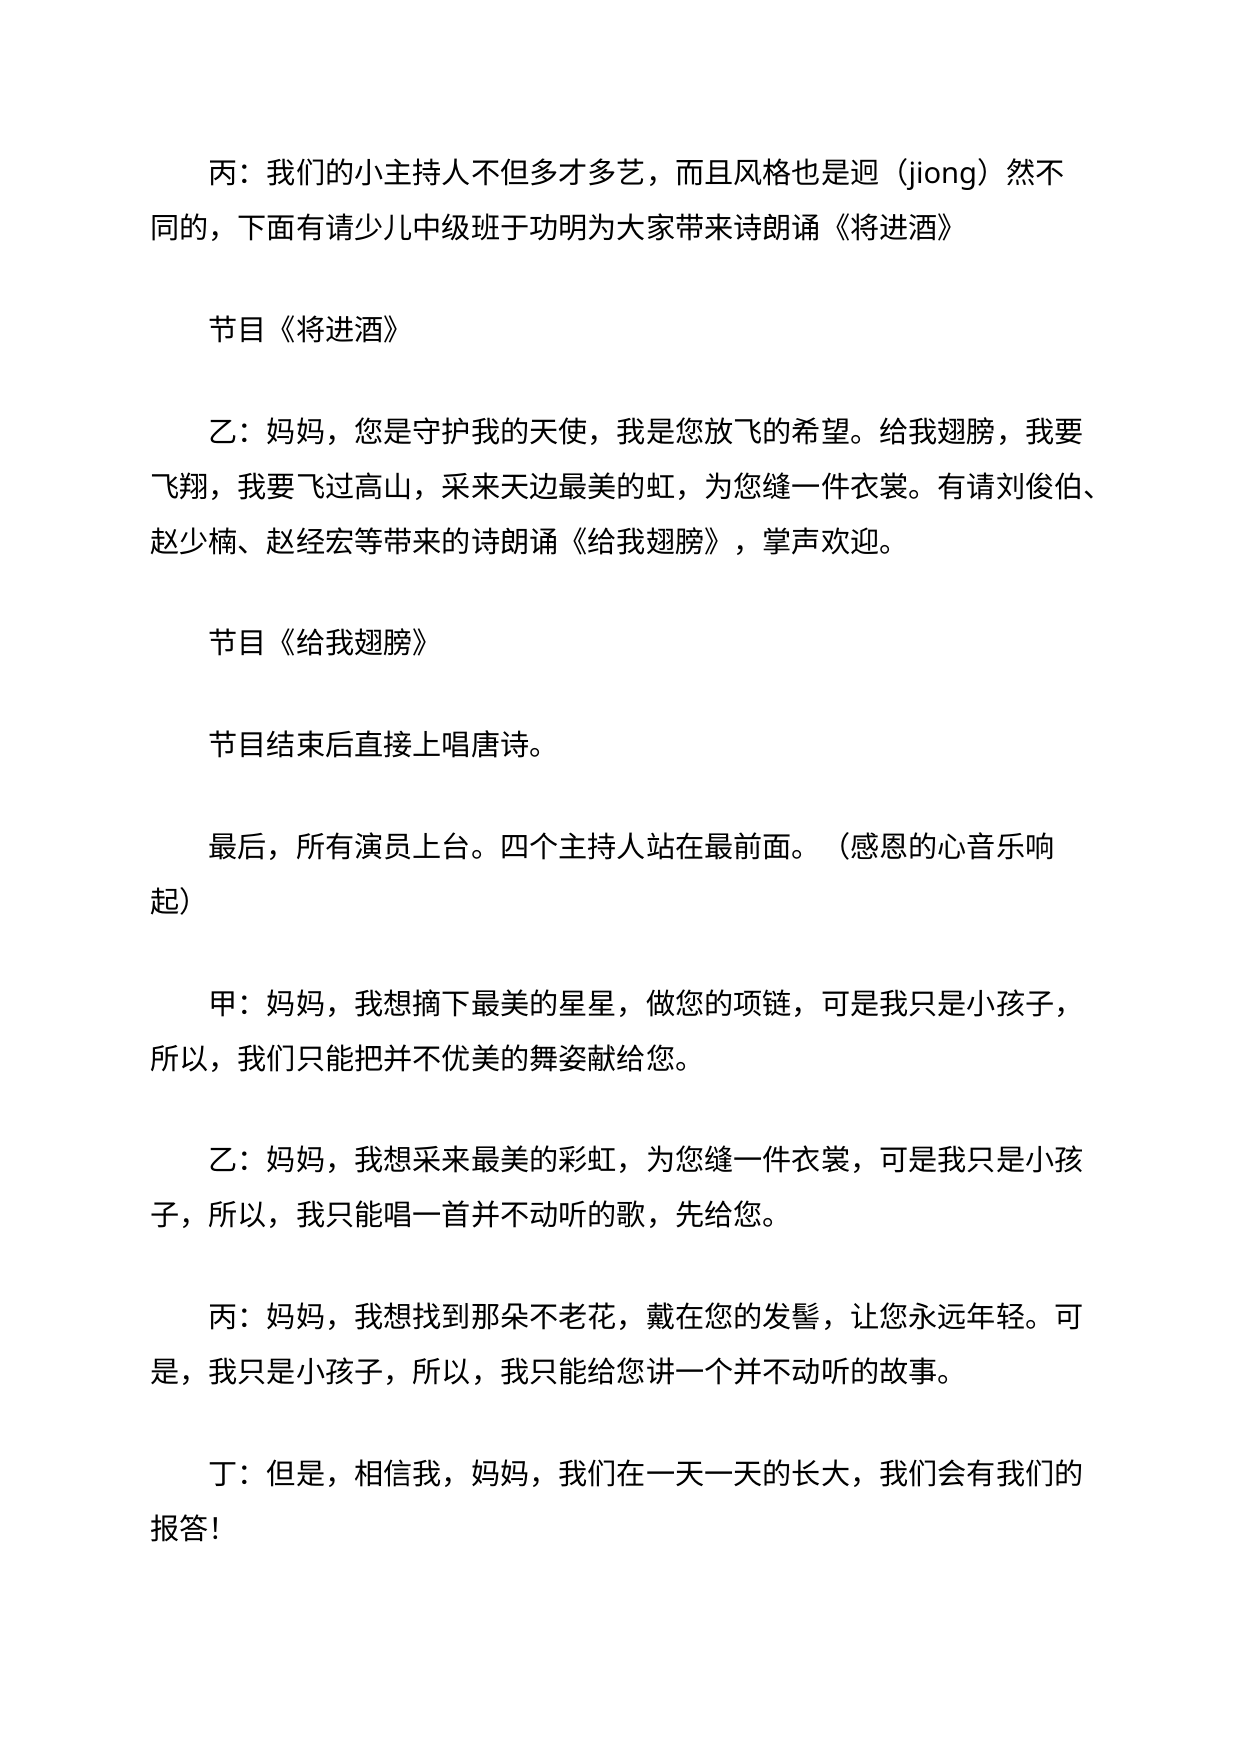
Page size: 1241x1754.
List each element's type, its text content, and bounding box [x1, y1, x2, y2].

text 乙：妈妈，您是守护我的天使，我是您放飞的希望。给我翅膀，我要飞翔，我要飞过高山，采来天边最美的虹，为您缝一件衣裳。有请刘俊伯、赵少楠、赵经宏等带来的诗朗诵《给我翅膀》，掌声欢迎。 [150, 408, 1090, 561]
text 丙：妈妈，我想找到那朵不老花，戴在您的发髻，让您永远年轻。可是，我只是小孩子，所以，我只能给您讲一个并不动听的故事。 [150, 1294, 1090, 1391]
text 丁：但是，相信我，妈妈，我们在一天一天的长大，我们会有我们的报答！ [150, 1450, 1090, 1547]
text 节目《将进酒》 [150, 307, 1090, 349]
text 甲：妈妈，我想摘下最美的星星，做您的项链，可是我只是小孩子，所以，我们只能把并不优美的舞姿献给您。 [150, 980, 1090, 1077]
text 乙：妈妈，我想采来最美的彩虹，为您缝一件衣裳，可是我只是小孩子，所以，我只能唱一首并不动听的歌，先给您。 [150, 1137, 1090, 1234]
text 节目结束后直接上唱唐诗。 [150, 722, 1090, 764]
text 最后，所有演员上台。四个主持人站在最前面。（感恩的心音乐响起） [150, 824, 1090, 921]
text 节目《给我翅膀》 [150, 620, 1090, 662]
text 丙：我们的小主持人不但多才多艺，而且风格也是迥（jiong）然不同的，下面有请少儿中级班于功明为大家带来诗朗诵《将进酒》 [150, 150, 1090, 247]
